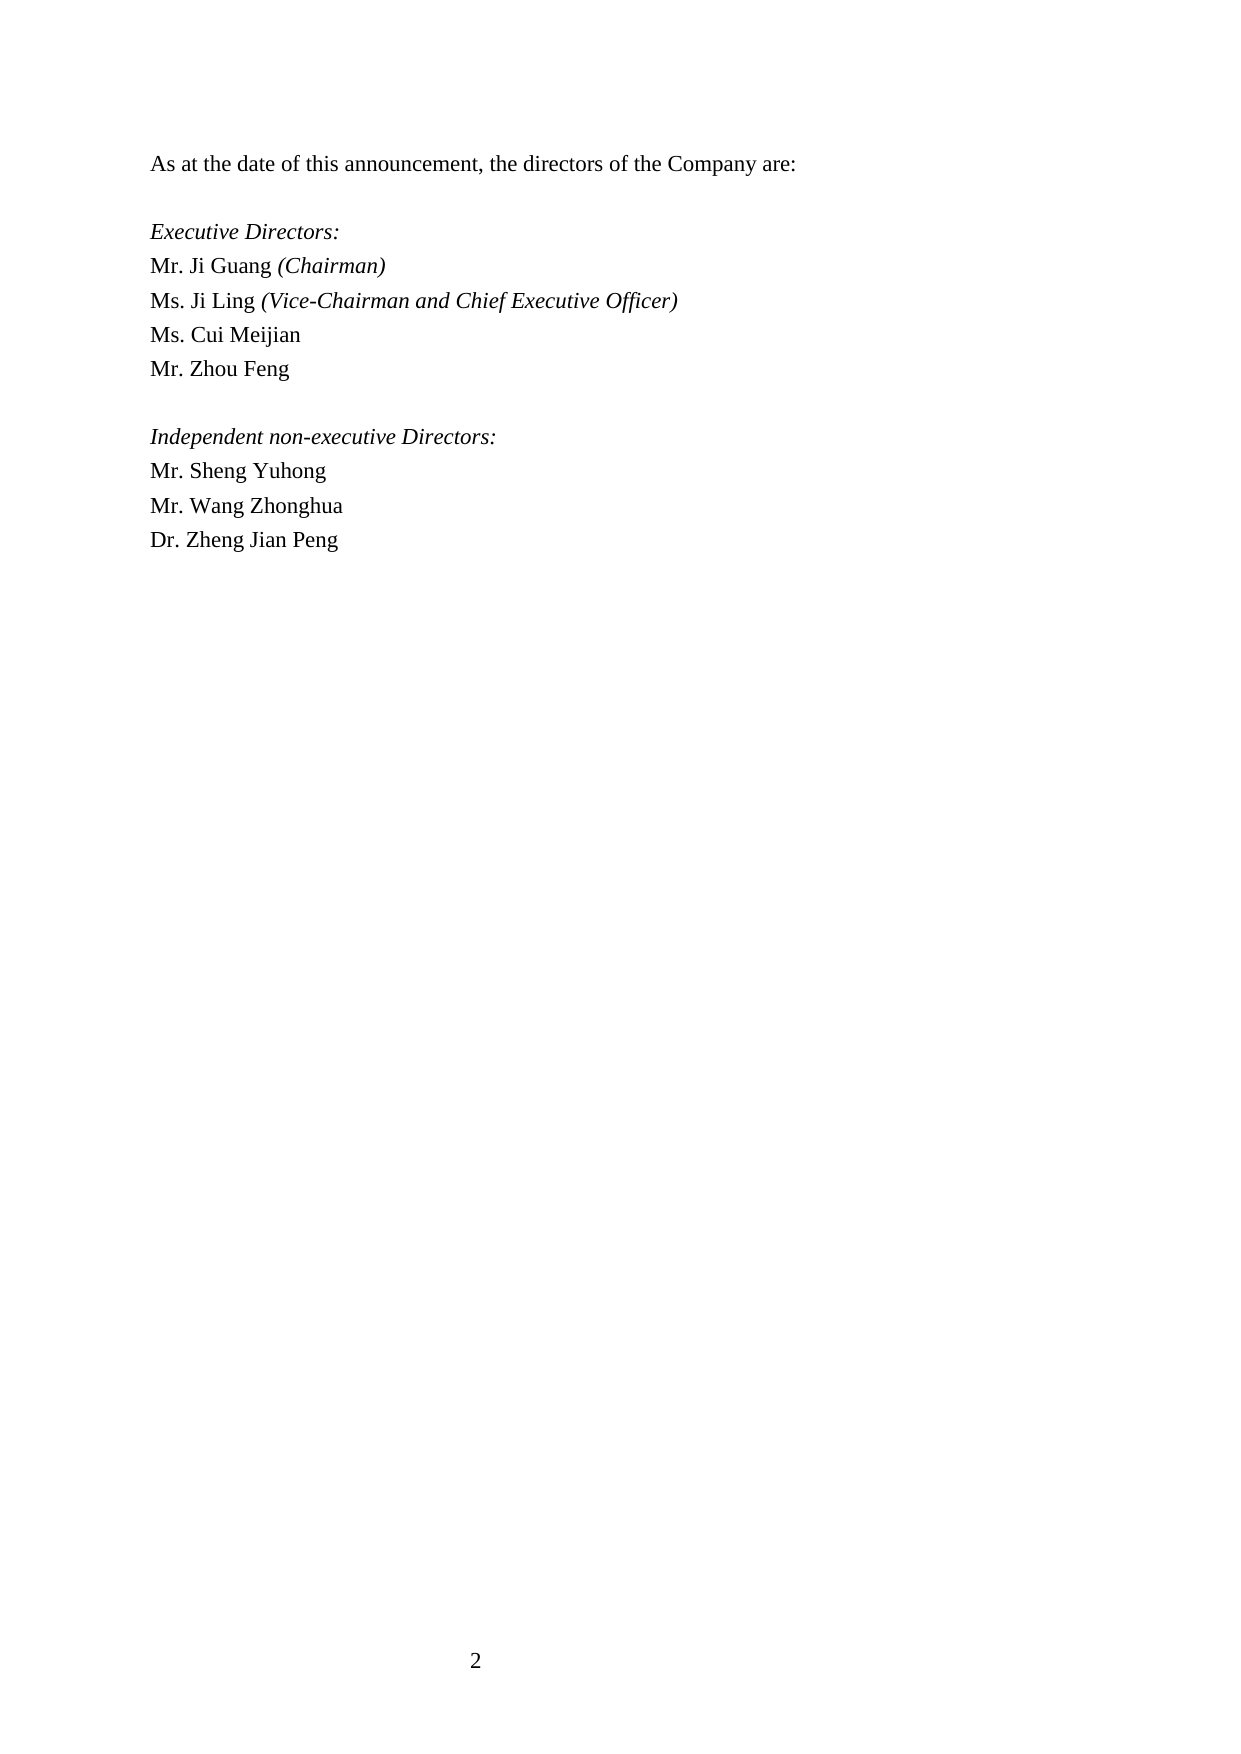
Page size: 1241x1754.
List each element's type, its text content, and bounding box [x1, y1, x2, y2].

text Dr. Zheng Jian Peng [150, 526, 1090, 552]
text Executive Directors: [150, 218, 1090, 245]
text Ms. Cui Meijian [150, 321, 1090, 347]
text Mr. Zhou Feng [150, 355, 1090, 381]
text Mr. Ji Guang (Chairman) [150, 252, 1090, 279]
text Mr. Sheng Yuhong [150, 457, 1090, 484]
text As at the date of this announcement, the directors of the Company are: [150, 150, 1090, 176]
text Ms. Ji Ling (Vice-Chairman and Chief Executive Officer) [150, 287, 1090, 313]
text Mr. Wang Zhonghua [150, 492, 1090, 518]
text Independent non-executive Directors: [150, 423, 1090, 450]
